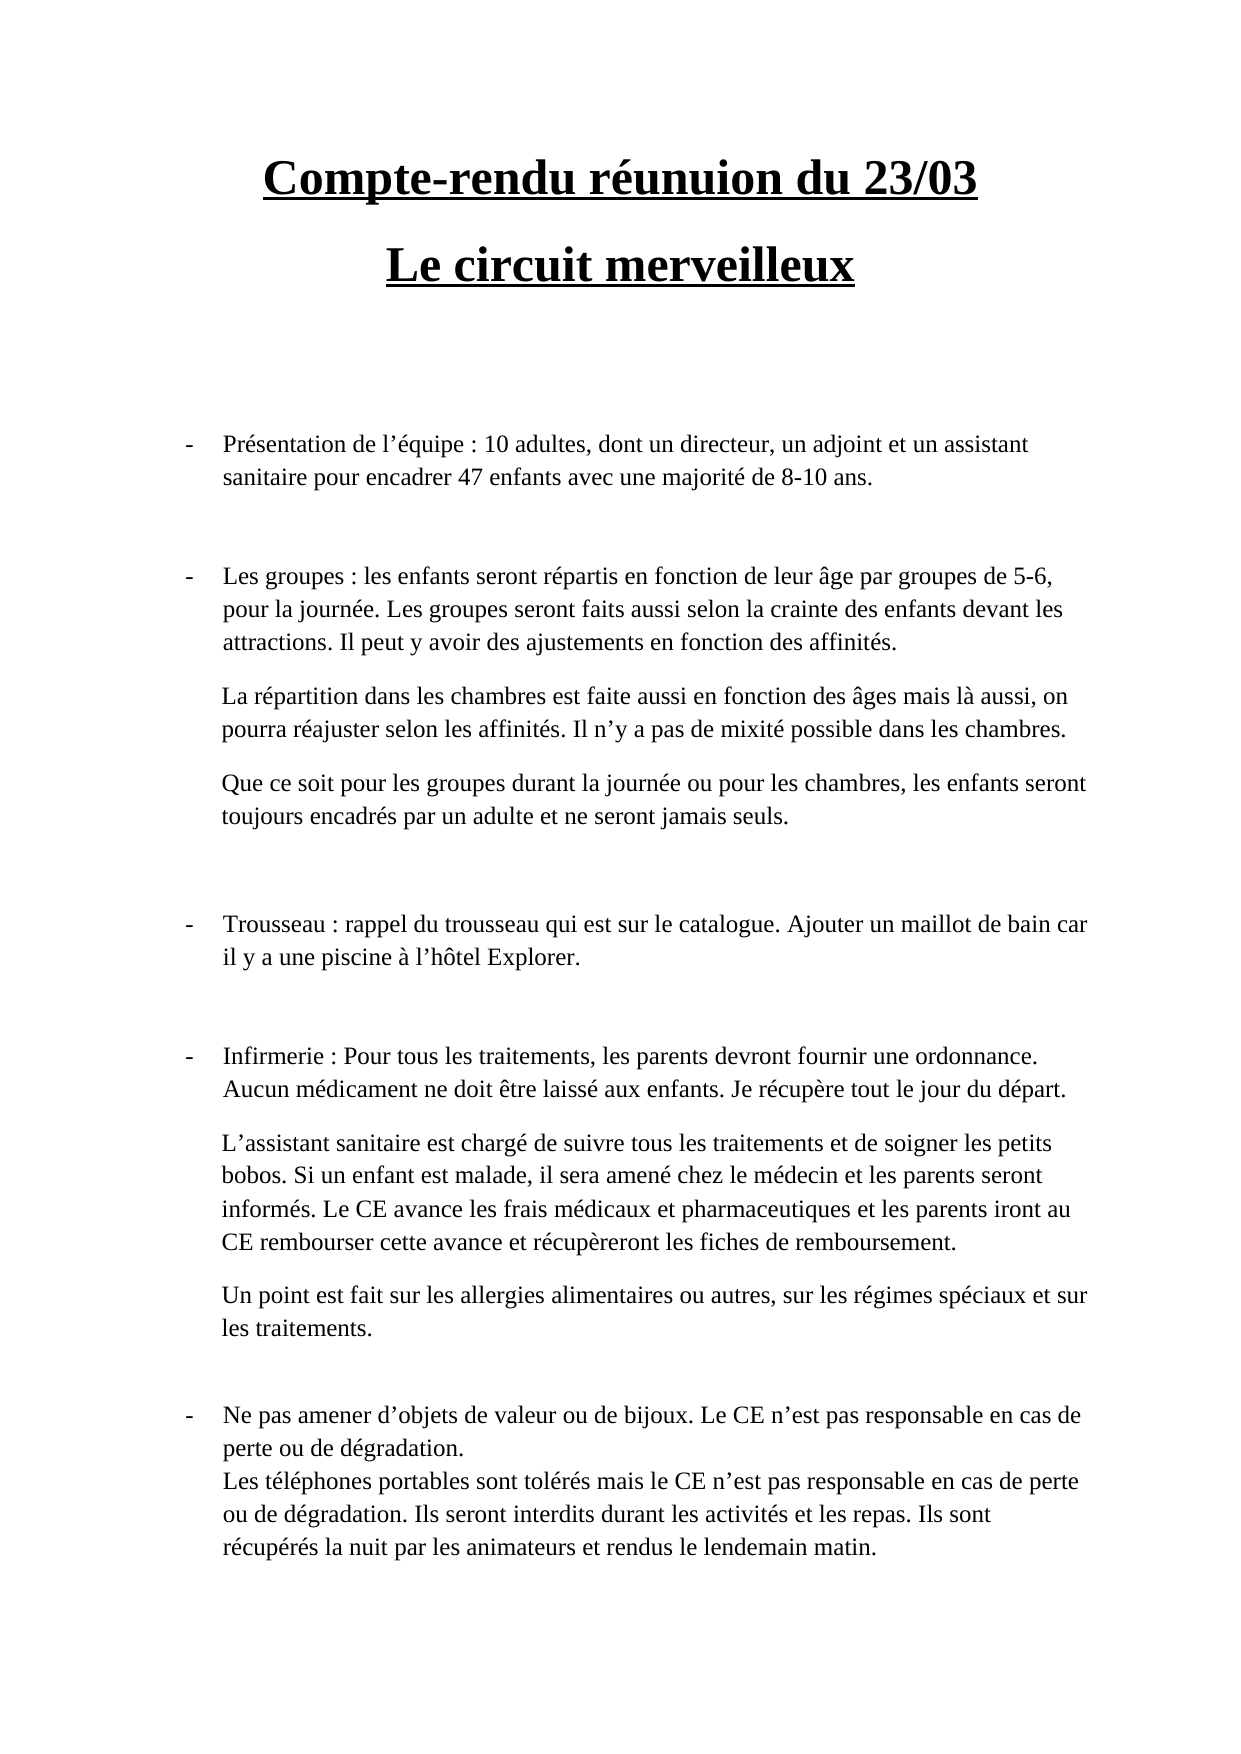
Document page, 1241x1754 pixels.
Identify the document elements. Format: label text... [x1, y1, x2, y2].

list Les groupes : les enfants seront répartis en fonction de leur âge par groupes de 5-6, pour la journée. Les groupes seront faits aussi selon la crainte des enfants devant les attractions. Il peut y avoir des ajustements en fonction des affinités. [185, 561, 1093, 656]
text L’assistant sanitaire est chargé de suivre tous les traitements et de soigner les petits bobos. Si un enfant est malade, il sera amené chez le médecin et les parents seront informés. Le CE avance les frais médicaux et pharmaceutiques et les parents iront au CE rembourser cette avance et récupèreront les fiches de remboursement. [221, 1128, 1093, 1255]
text Un point est fait sur les allergies alimentaires ou autres, sur les régimes spéciaux et sur les traitements. [221, 1281, 1093, 1342]
text Le circuit merveilleux [148, 234, 1093, 292]
list Trousseau : rappel du trousseau qui est sur le catalogue. Ajouter un maillot de bain car il y a une piscine à l’hôtel Explorer. [185, 909, 1093, 970]
text La répartition dans les chambres est faite aussi en fonction des âges mais là aussi, on pourra réajuster selon les affinités. Il n’y a pas de mixité possible dans les chambres. [221, 681, 1093, 743]
text Que ce soit pour les groupes durant la journée ou pour les chambres, les enfants seront toujours encadrés par un adulte et ne seront jamais seuls. [221, 768, 1093, 830]
list Ne pas amener d’objets de valeur ou de bijoux. Le CE n’est pas responsable en cas de perte ou de dégradation. [185, 1400, 1093, 1462]
list Présentation de l’équipe : 10 adultes, dont un directeur, un adjoint et un assistant sanitaire pour encadrer 47 enfants avec une majorité de 8-10 ans. [185, 429, 1093, 491]
text Compte-rendu réunuion du 23/03 [148, 148, 1093, 205]
list Infirmerie : Pour tous les traitements, les parents devront fournir une ordonnance. Aucun médicament ne doit être laissé aux enfants. Je récupère tout le jour du départ. [185, 1041, 1093, 1102]
list Les téléphones portables sont tolérés mais le CE n’est pas responsable en cas de perte ou de dégradation. Ils seront interdits durant les activités et les repas. Ils sont récupérés la nuit par les animateurs et rendus le lendemain matin. [223, 1466, 1093, 1561]
